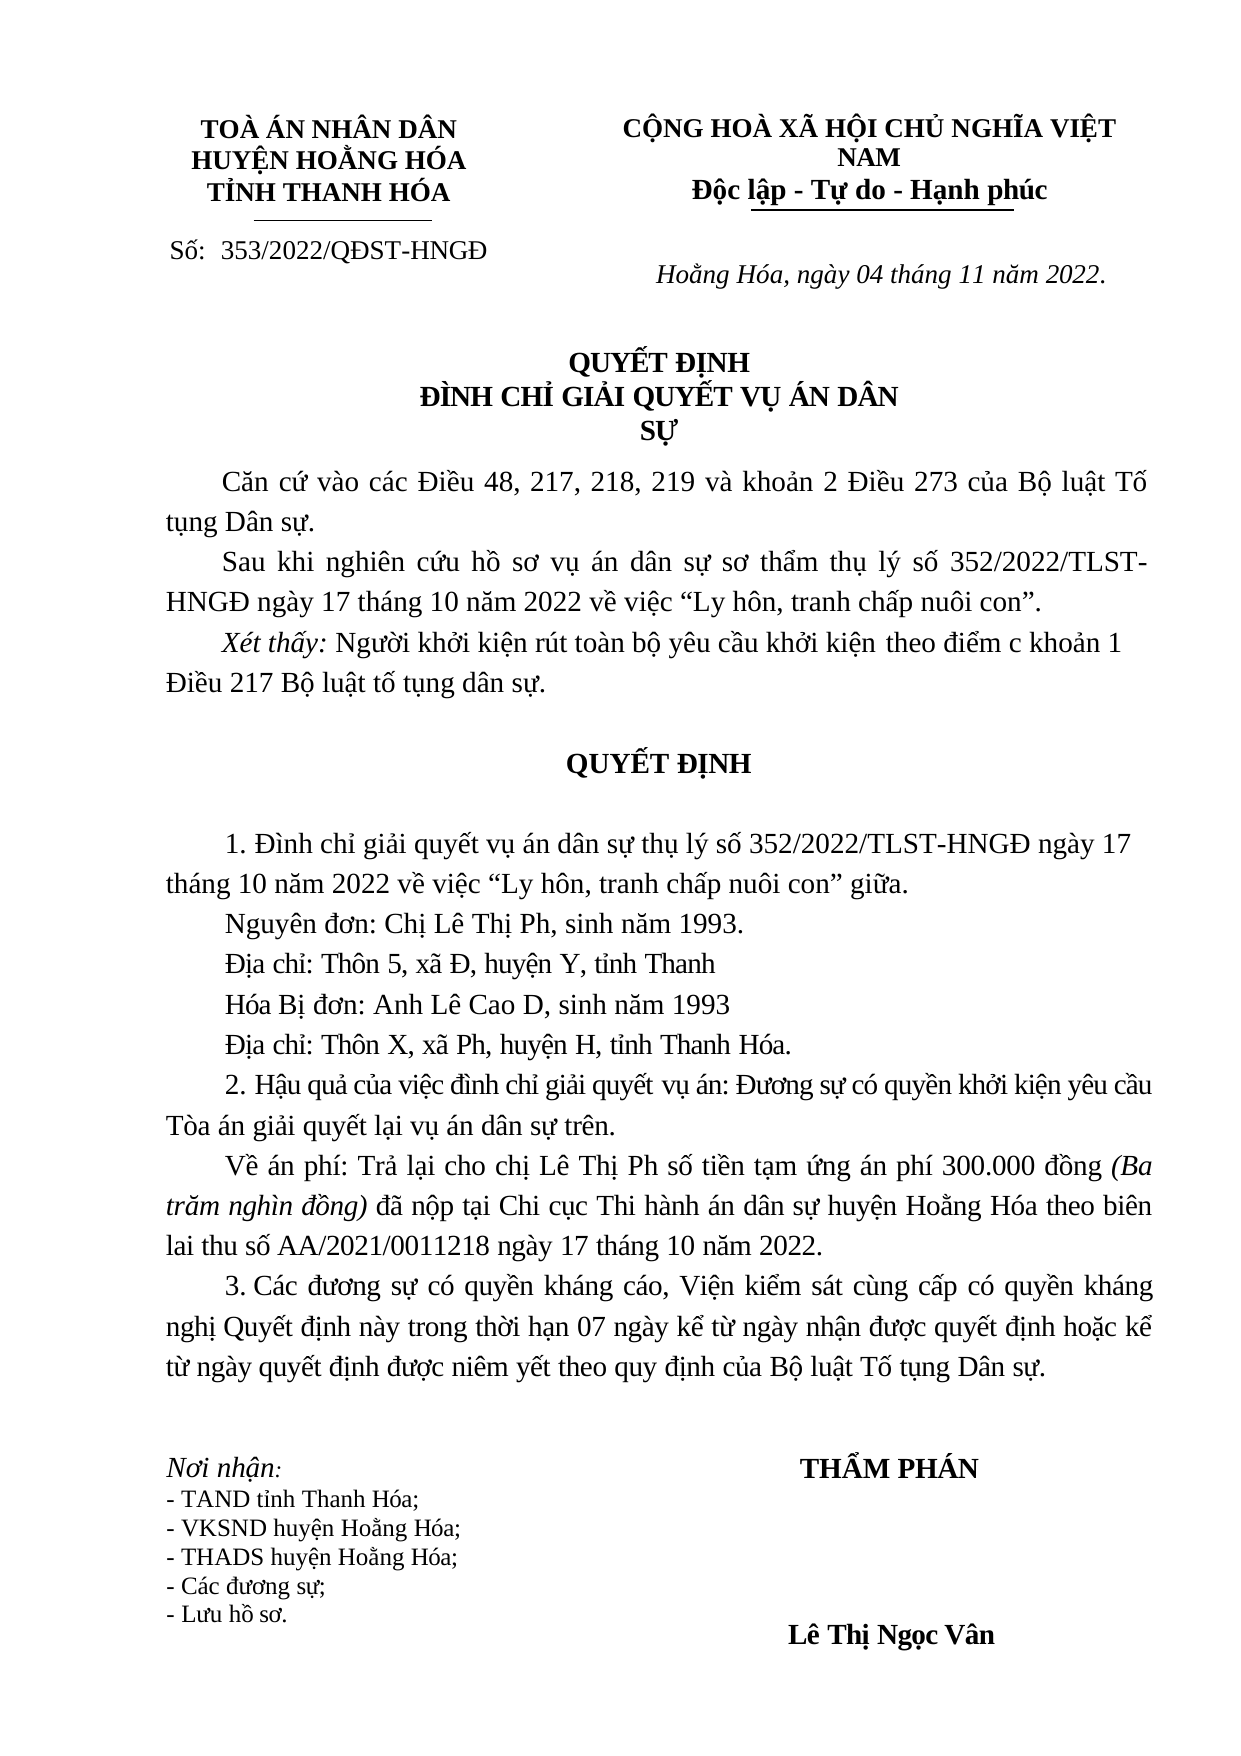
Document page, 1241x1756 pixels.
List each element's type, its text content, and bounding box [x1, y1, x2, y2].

table_header THẨM PHÁN Lê Thị Ngọc Vân [625, 1452, 998, 1653]
text Sau khi nghiên cứu hồ sơ vụ án dân sự sơ thẩm thụ lý số 352/2022/TLST- HNGĐ ngày 17 tháng 10 năm 2022 về việc “Ly hôn, tranh chấp nuôi con”. [166, 544, 1167, 618]
table_header CỘNG HOÀ XÃ HỘI CHỦ NGHĨA VIỆT NAM Độc lập - Tự do - Hạnh phúc Hoằng Hóa, ngày 04 tháng 11 năm 2022. [538, 113, 1157, 290]
text Về án phí: Trả lại cho chị Lê Thị Ph số tiền tạm ứng án phí 300.000 đồng (Ba trăm nghìn đồng) đã nộp tại Chi cục Thi hành án dân sự huyện Hoằng Hóa theo biên lai thu số AA/2021/0011218 ngày 17 tháng 10 năm 2022. [166, 1148, 1153, 1262]
text Căn cứ vào các Điều 48, 217, 218, 219 và khoản 2 Điều 273 của Bộ luật Tố tụng Dân sự. [166, 464, 1167, 538]
text Địa chỉ: Thôn X, xã Ph, huyện H, tỉnh Thanh Hóa. [224, 1027, 1167, 1061]
subtitle QUYẾT ĐỊNH [404, 746, 913, 779]
table_header TOÀ ÁN NHÂN DÂN HUYỆN HOẰNG HÓA TỈNH THANH HÓA Số: 353/2022/QĐST-HNGĐ [163, 113, 538, 290]
text Nguyên đơn: Chị Lê Thị Ph, sinh năm 1993. Địa chỉ: Thôn 5, xã Đ, huyện Y, tỉnh Thanh Hóa Bị đơn: Anh Lê Cao D, sinh năm 1993 [224, 906, 767, 1020]
table_header Nơi nhận: TAND tỉnh Thanh Hóa; VKSND huyện Hoằng Hóa; THADS huyện Hoằng Hóa; Các đương sự; Lưu hồ sơ. [161, 1452, 625, 1653]
text ĐÌNH CHỈ GIẢI QUYẾT VỤ ÁN DÂN SỰ [405, 379, 913, 446]
text Xét thấy: Người khởi kiện rút toàn bộ yêu cầu khởi kiện theo điểm c khoản 1 Điều 217 Bộ luật tố tụng dân sự. [166, 625, 1167, 698]
subtitle QUYẾT ĐỊNH [405, 346, 913, 379]
list Đình chỉ giải quyết vụ án dân sự thụ lý số 352/2022/TLST-HNGĐ ngày 17 tháng 10 năm 2022 về việc “Ly hôn, tranh chấp nuôi con” giữa. [166, 826, 1152, 900]
list Các đương sự có quyền kháng cáo, Viện kiểm sát cùng cấp có quyền kháng nghị Quyết định này trong thời hạn 07 ngày kể từ ngày nhận được quyết định hoặc kể từ ngày quyết định được niêm yết theo quy định của Bộ luật Tố tụng Dân sự. [166, 1268, 1153, 1382]
list Hậu quả của việc đình chỉ giải quyết vụ án: Đương sự có quyền khởi kiện yêu cầu Tòa án giải quyết lại vụ án dân sự trên. [166, 1067, 1153, 1141]
